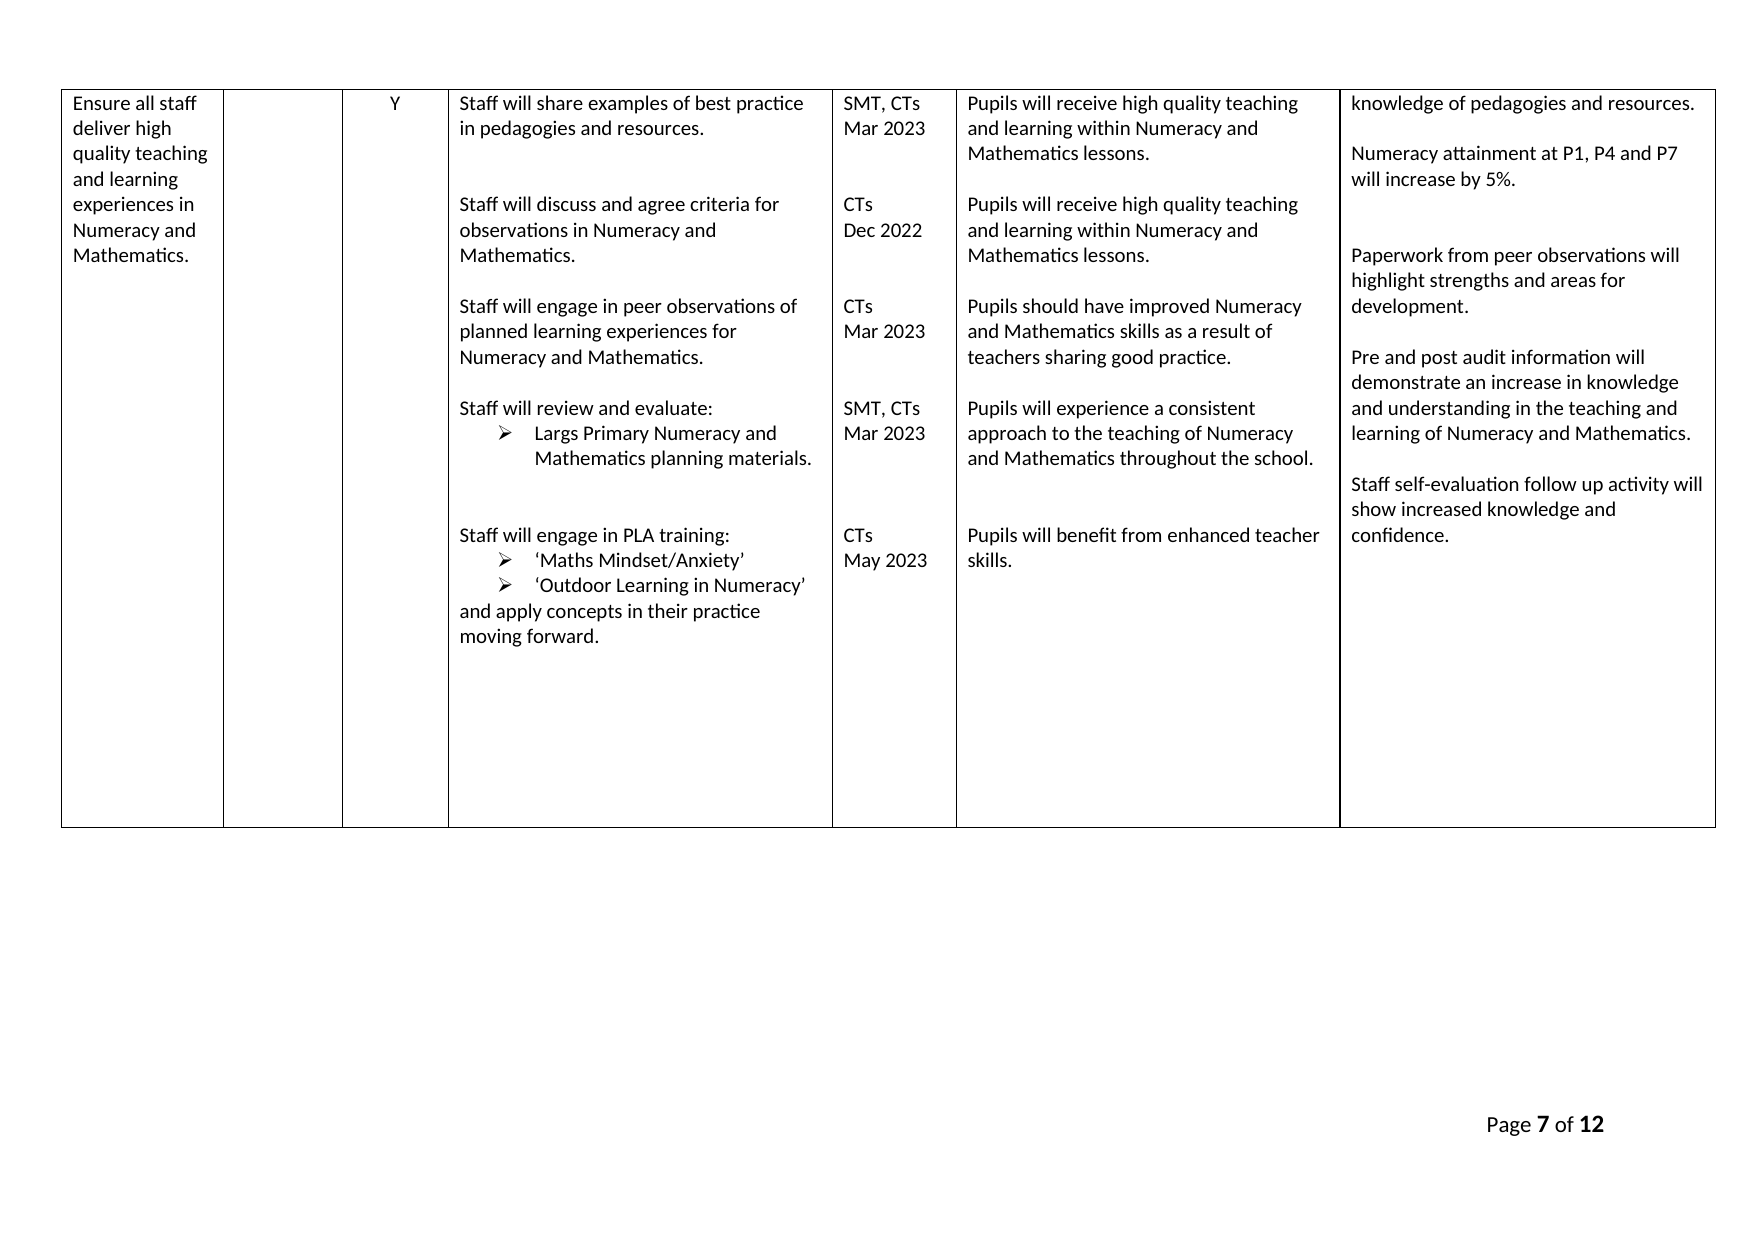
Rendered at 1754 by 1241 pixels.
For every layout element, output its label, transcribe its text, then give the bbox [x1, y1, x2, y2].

table_cell Y Y [343, 90, 448, 827]
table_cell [957, 90, 1339, 827]
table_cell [224, 90, 342, 827]
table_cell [449, 90, 832, 827]
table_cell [62, 90, 223, 827]
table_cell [1341, 90, 1715, 827]
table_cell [833, 90, 956, 827]
